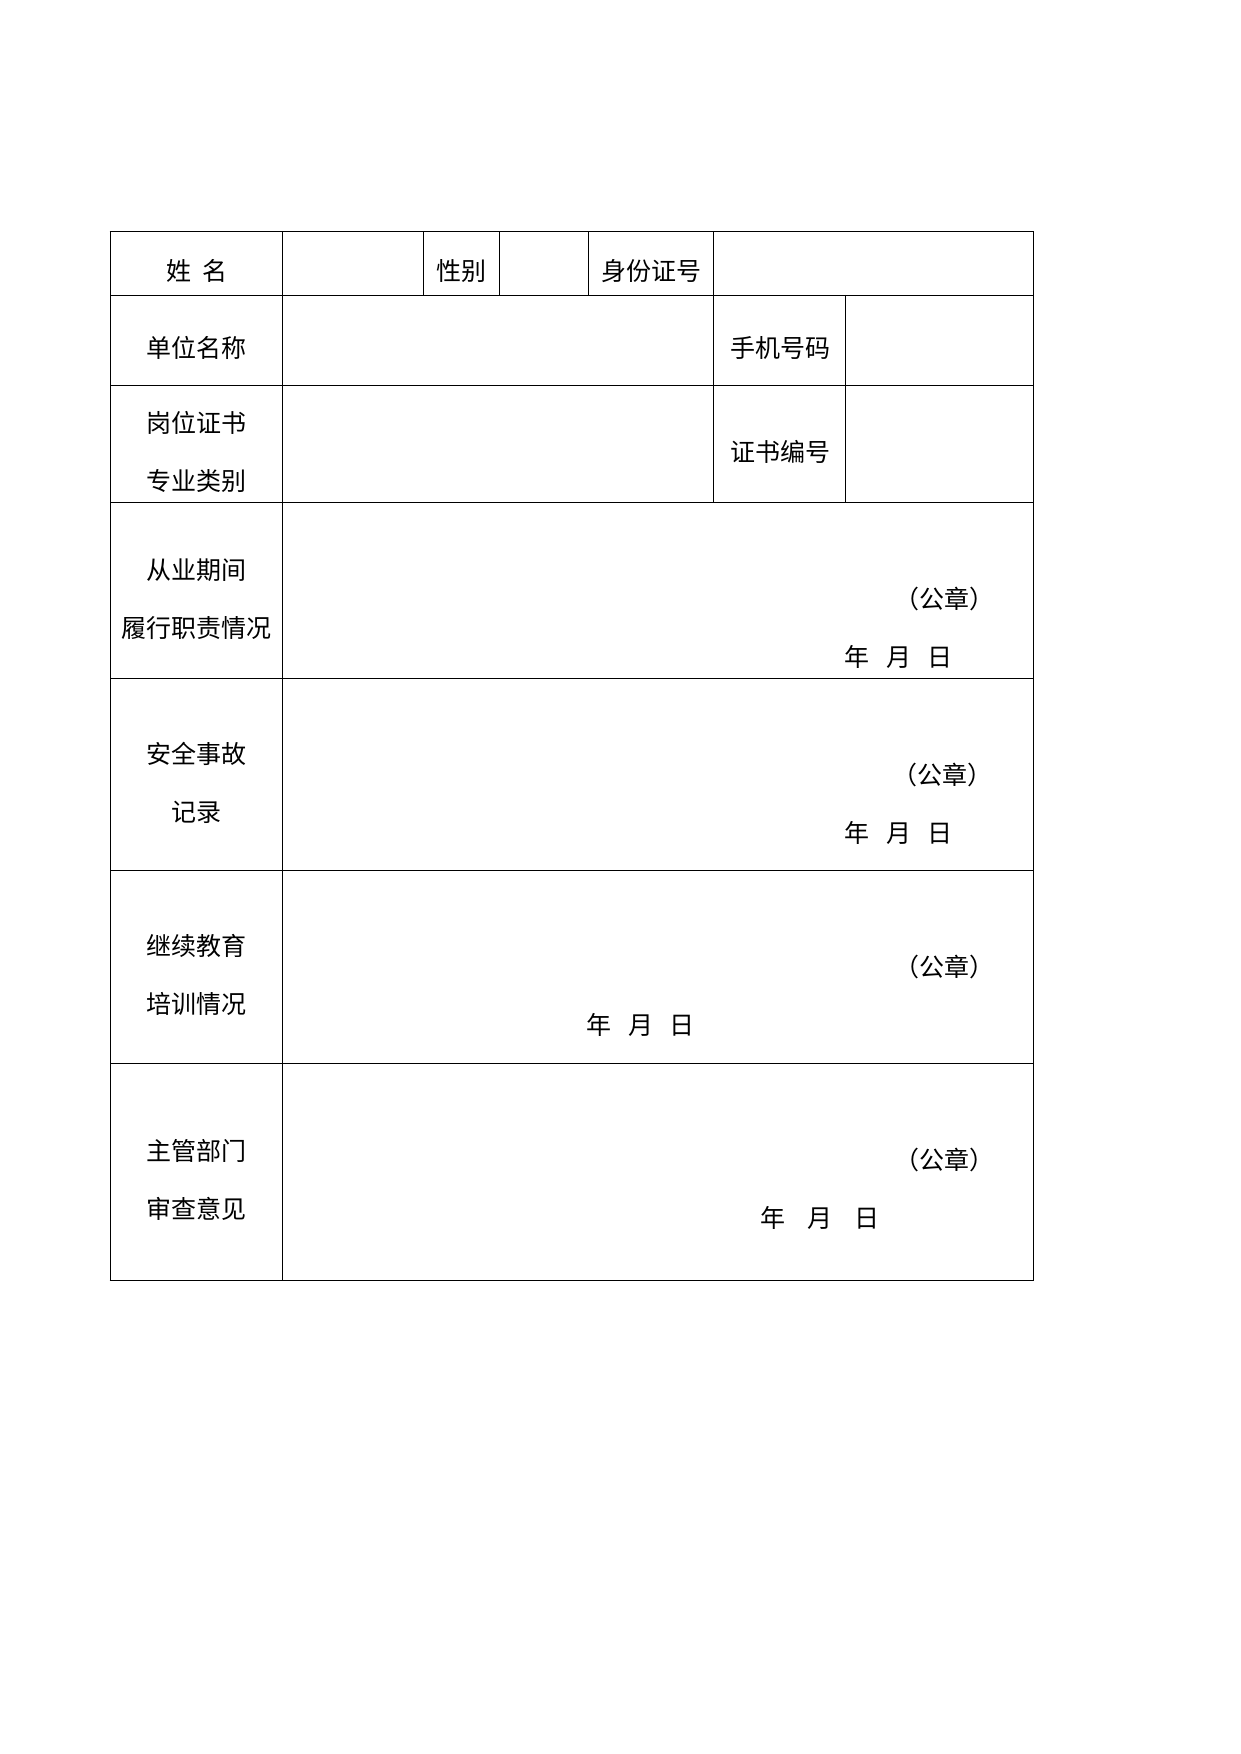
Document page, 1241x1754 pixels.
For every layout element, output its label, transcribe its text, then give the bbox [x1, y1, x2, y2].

table_cell 安全事故 记录 [111, 679, 282, 870]
table_cell 证书编号 [714, 386, 845, 502]
table_cell 单位名称 [111, 296, 282, 384]
table_cell （公章） 年 月 日 [283, 871, 1033, 1063]
table_header 性别 [424, 232, 499, 295]
table_cell [283, 386, 713, 502]
table_cell 继续教育 培训情况 [111, 871, 282, 1063]
table_cell （公章） 年 月 日 [283, 1064, 1033, 1280]
table_header 身份证号 [589, 232, 713, 295]
table_header [283, 232, 423, 295]
table_cell 岗位证书 专业类别 [111, 386, 282, 502]
table_cell [846, 386, 1033, 502]
table_cell [283, 296, 713, 384]
table_header [714, 232, 1033, 295]
table_cell 从业期间 履行职责情况 [111, 503, 282, 678]
table_cell （公章） 年 月 日 [283, 679, 1033, 870]
table_cell 手机号码 [714, 296, 845, 384]
table_header 姓 名 [111, 232, 282, 295]
table_cell [846, 296, 1033, 384]
table_cell 主管部门 审查意见 [111, 1064, 282, 1280]
table_header [500, 232, 588, 295]
table_cell （公章） 年 月 日 [283, 503, 1033, 678]
